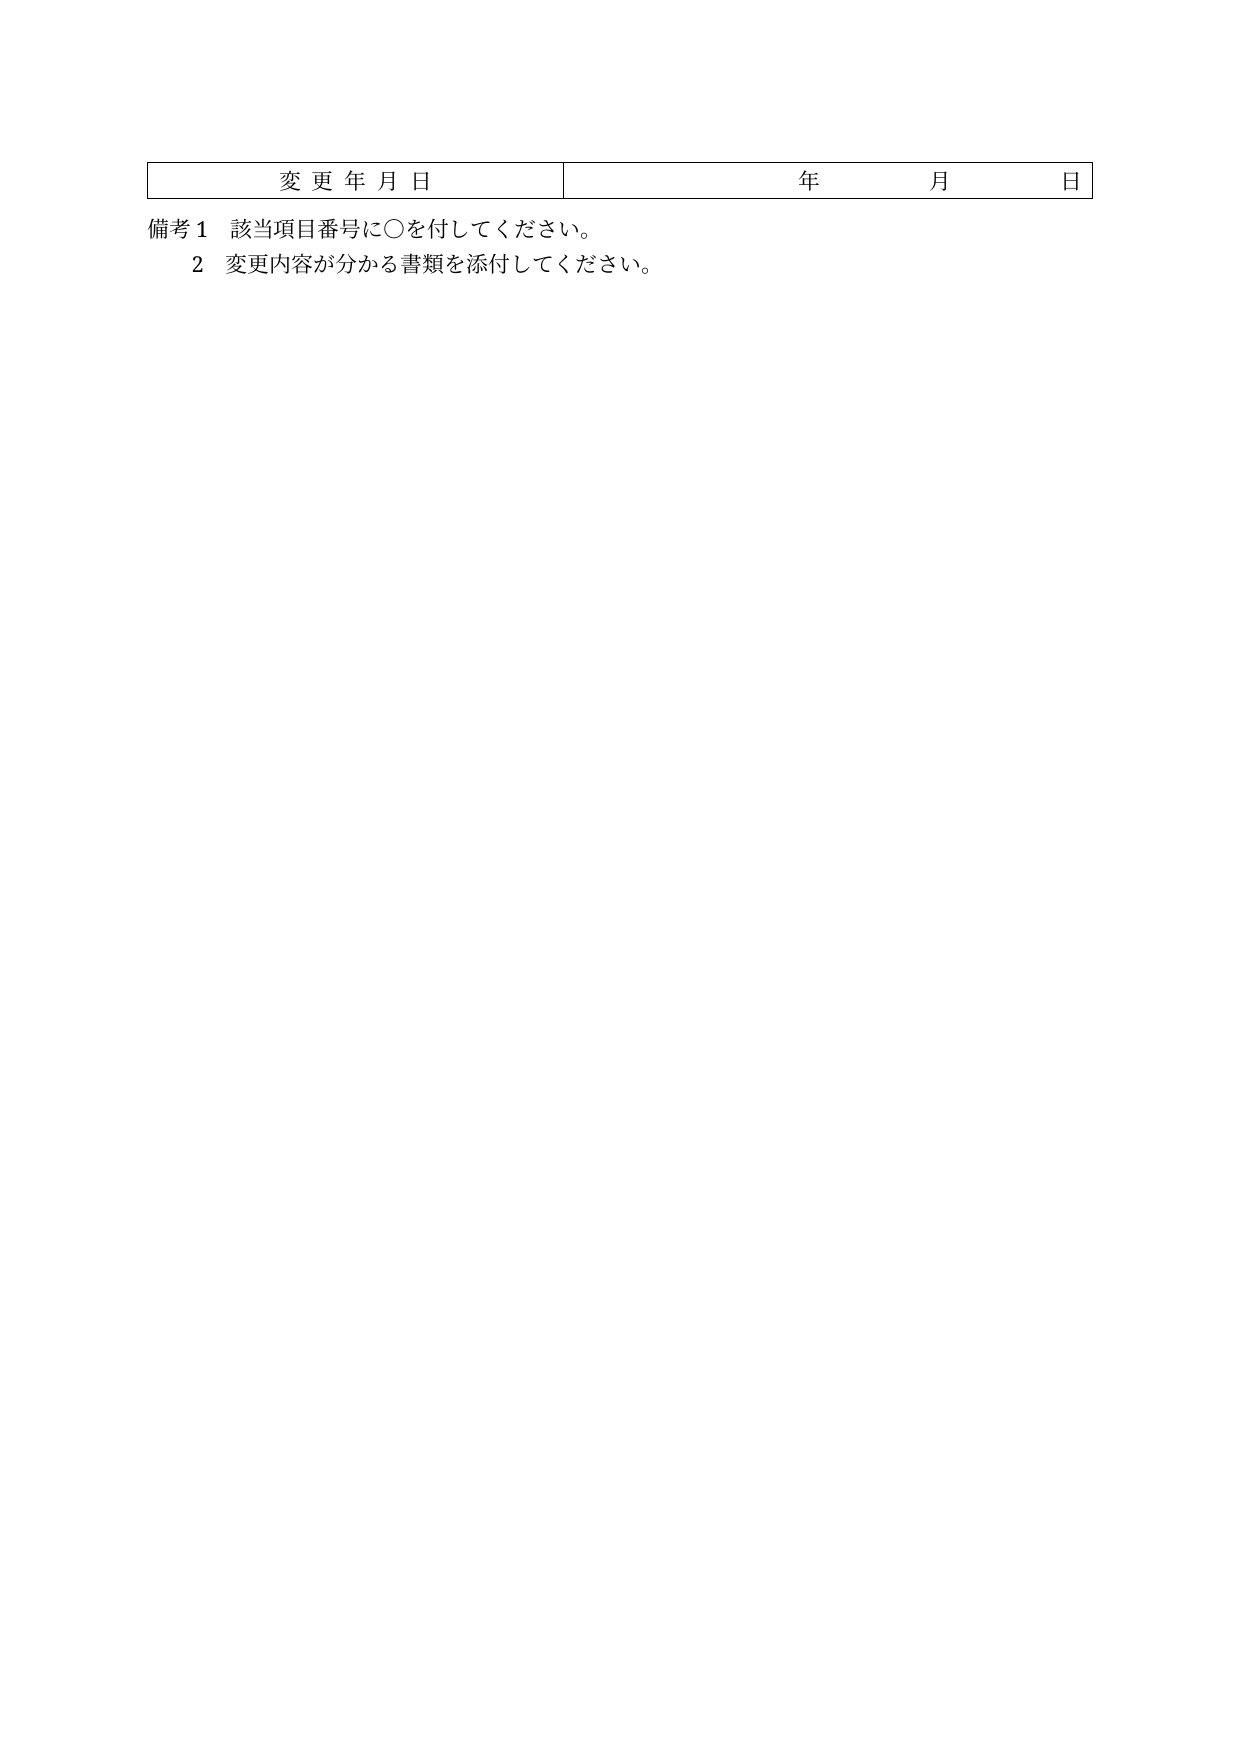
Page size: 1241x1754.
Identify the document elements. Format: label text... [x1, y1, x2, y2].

text 2 変更内容が分かる書類を添付してください。 [148, 246, 1092, 281]
text 備考1 該当項目番号に○を付してください。 [148, 211, 1092, 246]
table_cell 年 月 日 [564, 163, 1092, 197]
table_cell 変更年月日 [148, 163, 563, 197]
